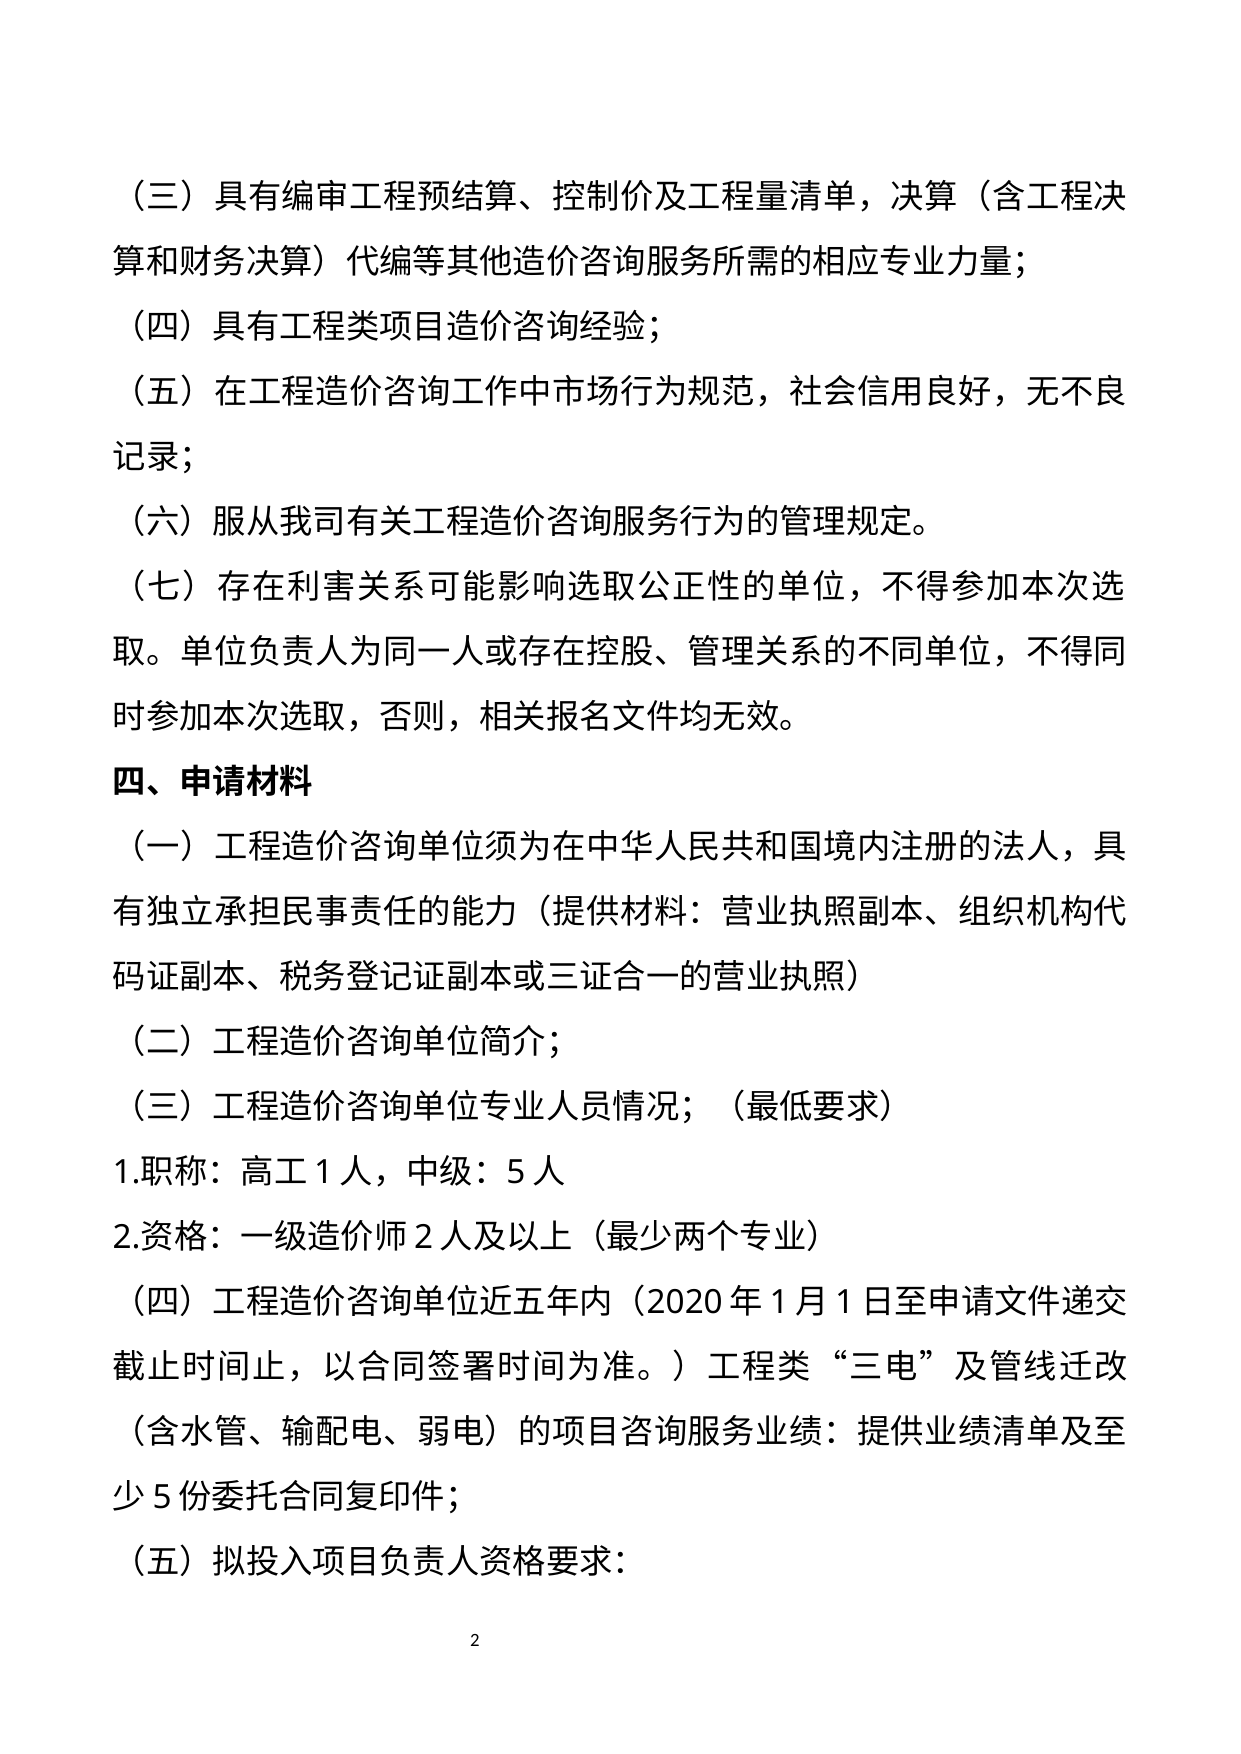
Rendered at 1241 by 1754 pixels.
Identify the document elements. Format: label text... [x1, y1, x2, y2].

text 1.职称：高工1人，中级：5人 [112, 1137, 1128, 1202]
list （四）工程造价咨询单位近五年内（2020年1月1日至申请文件递交截止时间止，以合同签署时间为准。）工程类“三电”及管线迁改（含水管、输配电、弱电）的项目咨询服务业绩：提供业绩清单及至少5份委托合同复印件； [112, 1267, 1128, 1527]
list （五）拟投入项目负责人资格要求： [112, 1527, 1128, 1592]
text （七）存在利害关系可能影响选取公正性的单位，不得参加本次选取。单位负责人为同一人或存在控股、管理关系的不同单位，不得同时参加本次选取，否则，相关报名文件均无效。 [112, 552, 1128, 747]
text （五）在工程造价咨询工作中市场行为规范，社会信用良好，无不良记录； [112, 357, 1128, 487]
text （三）工程造价咨询单位专业人员情况；（最低要求） [112, 1072, 1128, 1137]
text （二）工程造价咨询单位简介； [112, 1007, 1128, 1072]
text （一）工程造价咨询单位须为在中华人民共和国境内注册的法人，具有独立承担民事责任的能力（提供材料：营业执照副本、组织机构代码证副本、税务登记证副本或三证合一的营业执照） [112, 812, 1128, 1007]
text 2.资格：一级造价师2人及以上（最少两个专业） [112, 1202, 1128, 1267]
text 四、申请材料 [112, 747, 1128, 812]
text （三）具有编审工程预结算、控制价及工程量清单，决算（含工程决算和财务决算）代编等其他造价咨询服务所需的相应专业力量； [112, 162, 1128, 292]
text （六）服从我司有关工程造价咨询服务行为的管理规定。 [112, 487, 1128, 552]
text （四）具有工程类项目造价咨询经验； [112, 292, 1128, 357]
